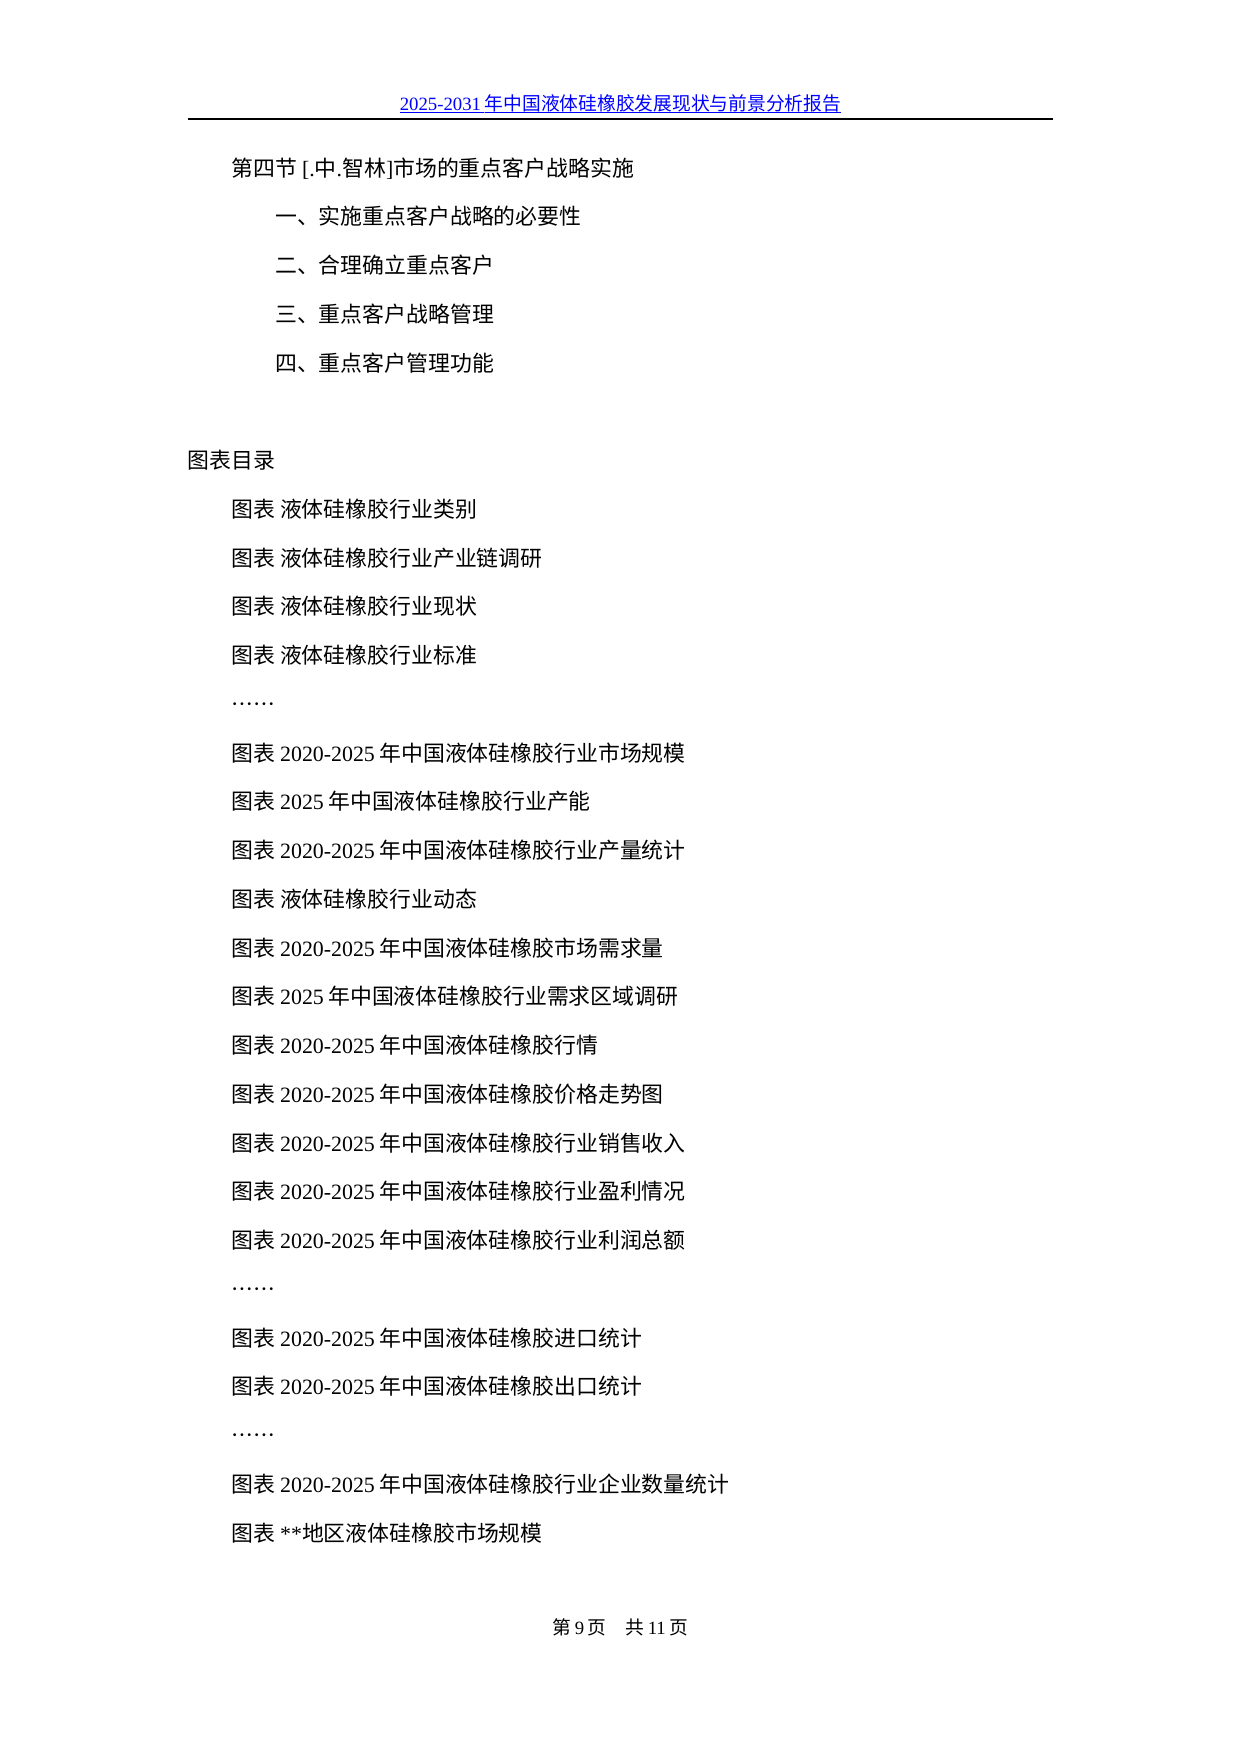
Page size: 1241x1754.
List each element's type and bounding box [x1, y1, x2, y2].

text [187, 150, 1053, 1548]
